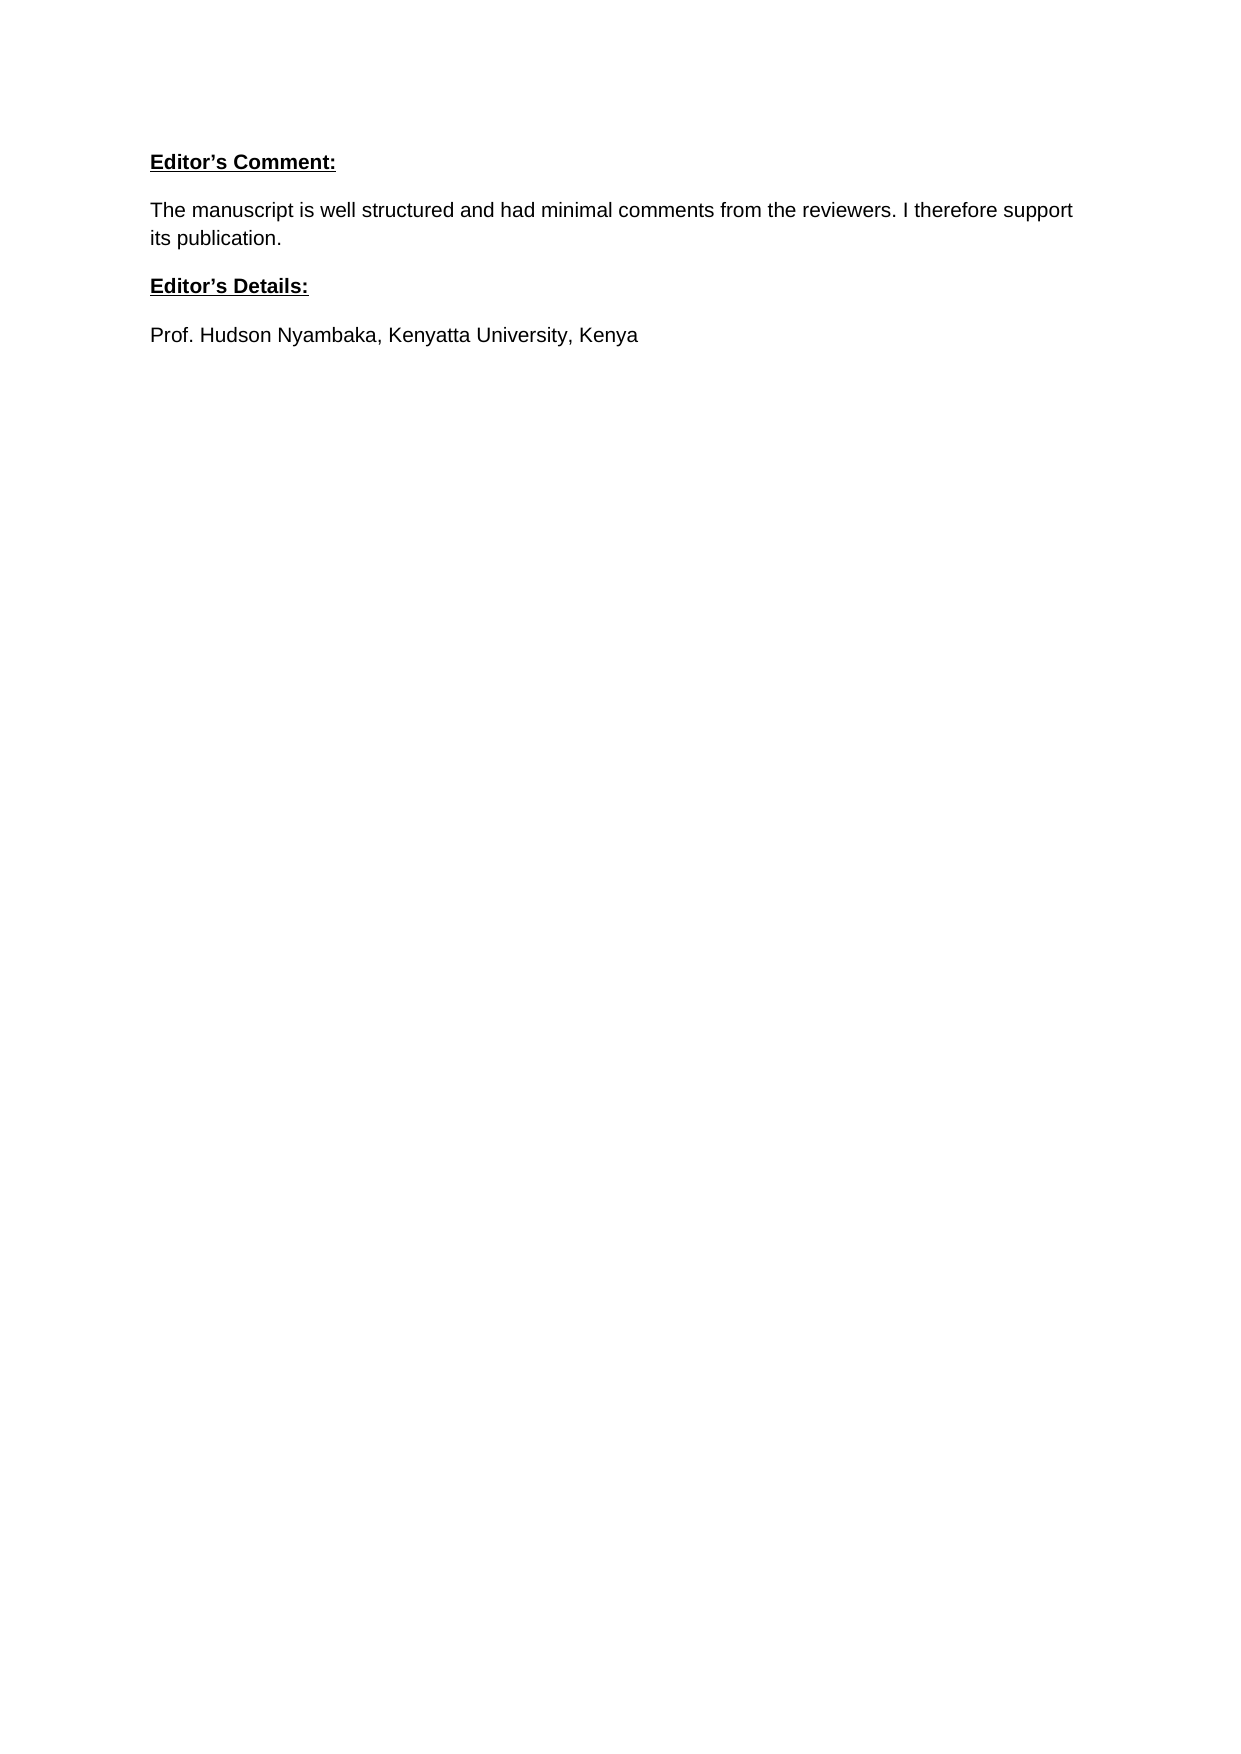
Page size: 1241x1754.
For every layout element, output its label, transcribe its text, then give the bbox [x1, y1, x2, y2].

text Prof. Hudson Nyambaka, Kenyatta University, Kenya [150, 322, 1090, 346]
text Editor’s Details: [150, 274, 1090, 298]
text Editor’s Comment: [150, 150, 1090, 174]
text The manuscript is well structured and had minimal comments from the reviewers. I therefore support its publication. [150, 198, 1090, 250]
